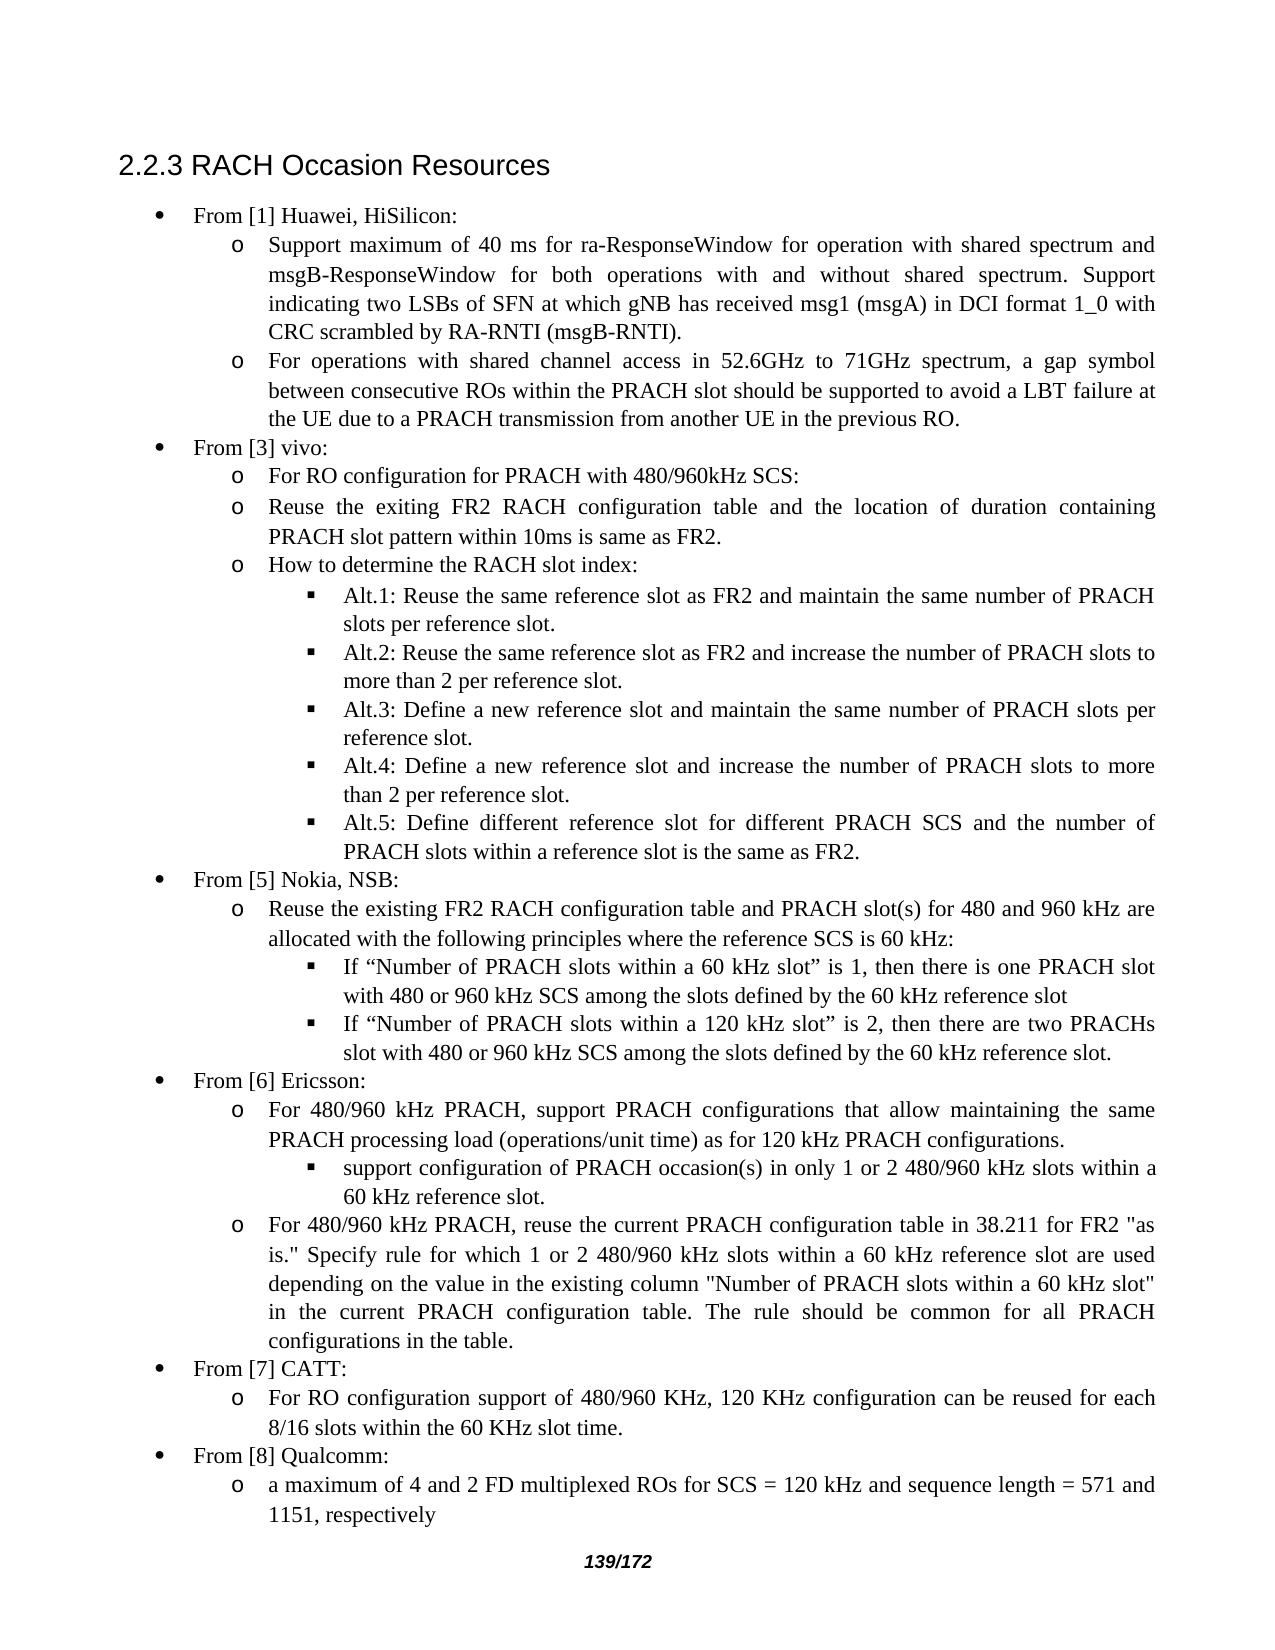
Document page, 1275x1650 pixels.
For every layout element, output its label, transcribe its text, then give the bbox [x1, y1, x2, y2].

list From [3] vivo: [156, 434, 1157, 460]
list From [6] Ericsson: [156, 1067, 1157, 1093]
list support configuration of PRACH occasion(s) in only 1 or 2 480/960 kHz slots within a 60 kHz reference slot. [306, 1154, 1157, 1209]
list Alt.2: Reuse the same reference slot as FR2 and increase the number of PRACH slots to more than 2 per reference slot. [306, 639, 1157, 693]
list Alt.5: Define different reference slot for different PRACH SCS and the number of PRACH slots within a reference slot is the same as FR2. [306, 809, 1157, 864]
list For 480/960 kHz PRACH, reuse the current PRACH configuration table in 38.211 for FR2 "as is." Specify rule for which 1 or 2 480/960 kHz slots within a 60 kHz reference slot are used depending on the value in the existing column "Number of PRACH slots within a 60 kHz slot" in the current PRACH configuration table. The rule should be common for all PRACH configurations in the table. [231, 1211, 1157, 1353]
subtitle 2.2.3 RACH Occasion Resources [118, 148, 1157, 181]
list Alt.3: Define a new reference slot and maintain the same number of PRACH slots per reference slot. [306, 696, 1157, 750]
list If “Number of PRACH slots within a 60 kHz slot” is 1, then there is one PRACH slot with 480 or 960 kHz SCS among the slots defined by the 60 kHz reference slot [306, 953, 1157, 1008]
list For RO configuration for PRACH with 480/960kHz SCS: [231, 462, 1157, 491]
list Reuse the existing FR2 RACH configuration table and PRACH slot(s) for 480 and 960 kHz are allocated with the following principles where the reference SCS is 60 kHz: [231, 895, 1157, 951]
list How to determine the RACH slot index: [231, 551, 1157, 580]
list For operations with shared channel access in 52.6GHz to 71GHz spectrum, a gap symbol between consecutive ROs within the PRACH slot should be supported to avoid a LBT failure at the UE due to a PRACH transmission from another UE in the previous RO. [231, 347, 1157, 432]
list Reuse the exiting FR2 RACH configuration table and the location of duration containing PRACH slot pattern within 10ms is same as FR2. [231, 493, 1157, 549]
list For 480/960 kHz PRACH, support PRACH configurations that allow maintaining the same PRACH processing load (operations/unit time) as for 120 kHz PRACH configurations. [231, 1096, 1157, 1152]
list a maximum of 4 and 2 FD multiplexed ROs for SCS = 120 kHz and sequence length = 571 and 1151, respectively [231, 1471, 1157, 1528]
list For RO configuration support of 480/960 KHz, 120 KHz configuration can be reused for each 8/16 slots within the 60 KHz slot time. [231, 1384, 1157, 1440]
list Alt.4: Define a new reference slot and increase the number of PRACH slots to more than 2 per reference slot. [306, 752, 1157, 807]
list If “Number of PRACH slots within a 120 kHz slot” is 2, then there are two PRACHs slot with 480 or 960 kHz SCS among the slots defined by the 60 kHz reference slot. [306, 1010, 1157, 1065]
list Support maximum of 40 ms for ra-ResponseWindow for operation with shared spectrum and msgB-ResponseWindow for both operations with and without shared spectrum. Support indicating two LSBs of SFN at which gNB has received msg1 (msgA) in DCI format 1_0 with CRC scrambled by RA-RNTI (msgB-RNTI). [231, 231, 1157, 344]
list From [5] Nokia, NSB: [156, 866, 1157, 893]
list From [8] Qualcomm: [156, 1442, 1157, 1469]
list From [1] Huawei, HiSilicon: [156, 203, 1157, 229]
list From [7] CATT: [156, 1355, 1157, 1382]
list Alt.1: Reuse the same reference slot as FR2 and maintain the same number of PRACH slots per reference slot. [306, 582, 1157, 637]
